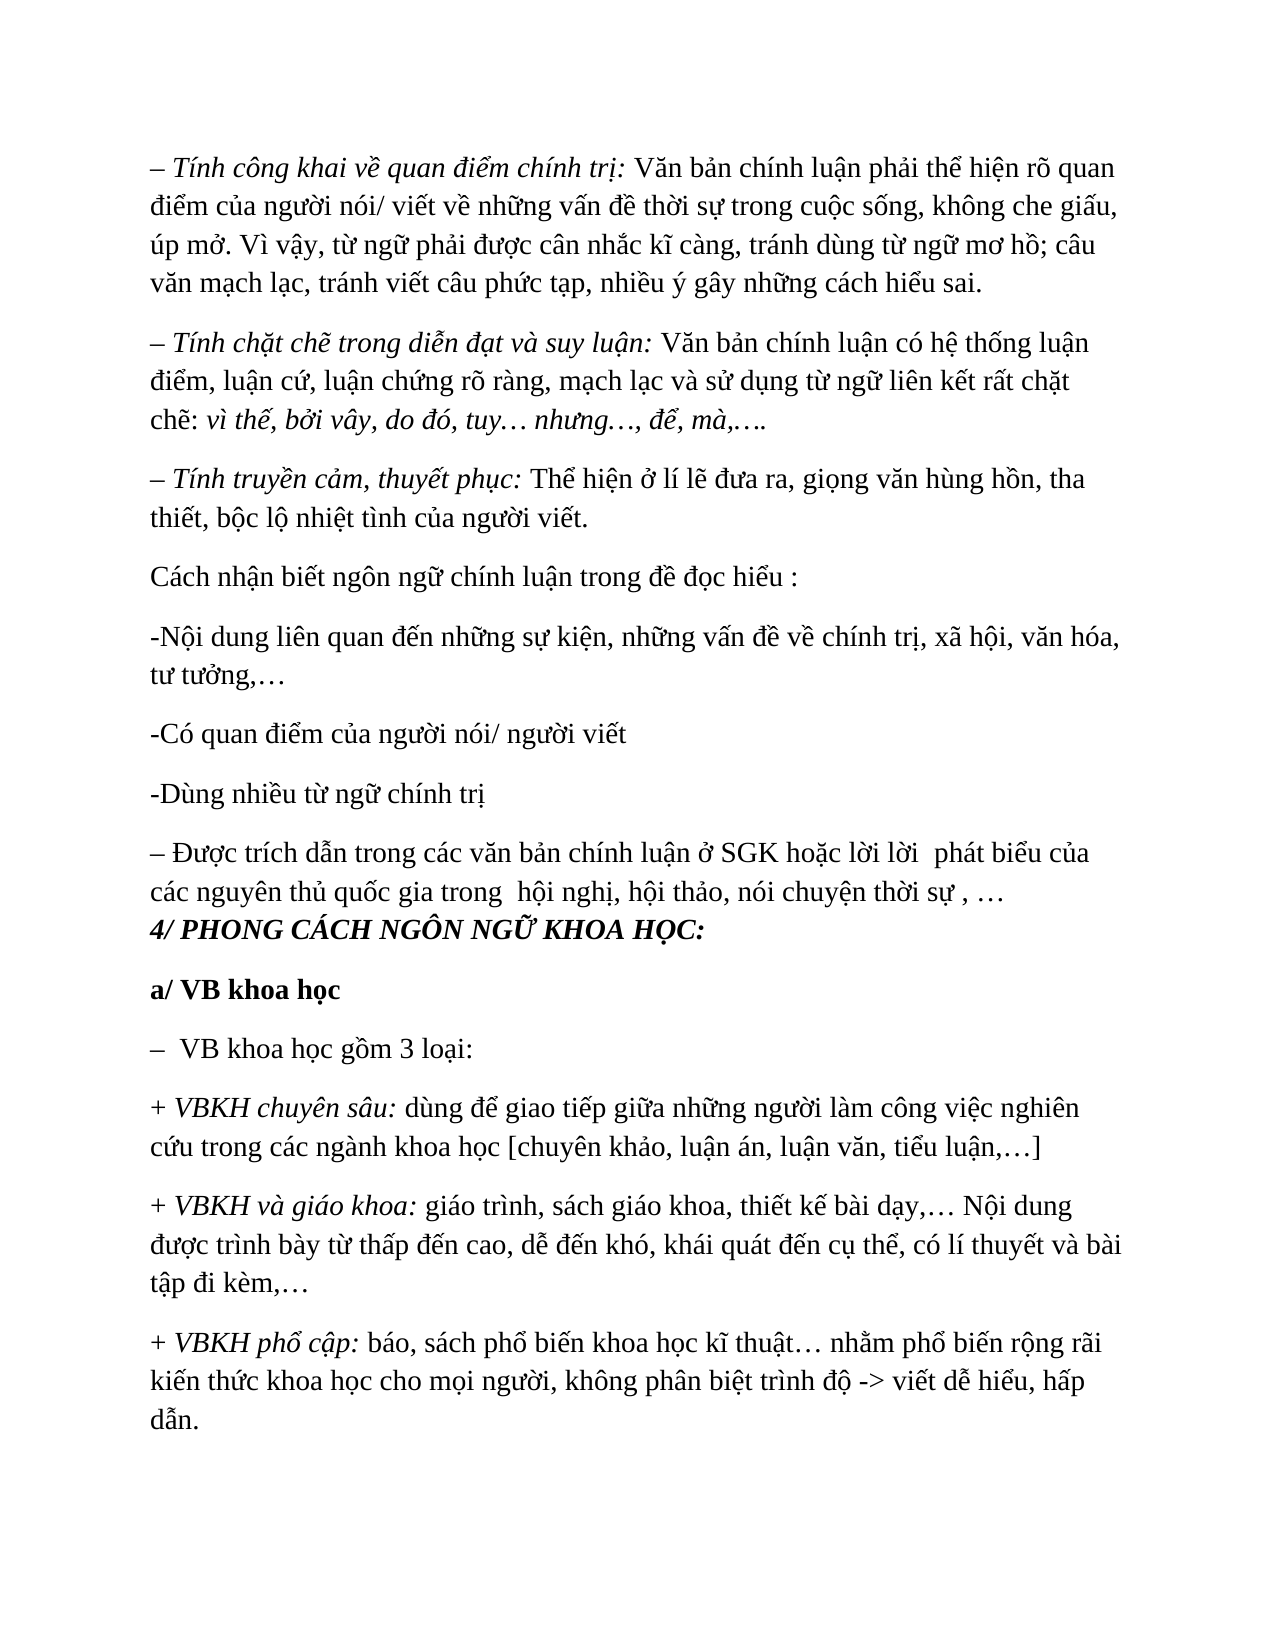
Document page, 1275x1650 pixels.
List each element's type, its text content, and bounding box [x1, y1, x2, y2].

text + VBKH và giáo khoa: giáo trình, sách giáo khoa, thiết kế bài dạy,… Nội dung được trình bày từ thấp đến cao, dễ đến khó, khái quát đến cụ thể, có lí thuyết và bài tập đi kèm,… [150, 1188, 1125, 1299]
text + VBKH chuyên sâu: dùng để giao tiếp giữa những người làm công việc nghiên cứu trong các ngành khoa học [chuyên khảo, luận án, luận văn, tiểu luận,…] [150, 1091, 1125, 1163]
text -Nội dung liên quan đến những sự kiện, những vấn đề về chính trị, xã hội, văn hóa, tư tưởng,… [150, 619, 1125, 691]
text + VBKH phổ cập: báo, sách phổ biến khoa học kĩ thuật… nhằm phổ biến rộng rãi kiến thức khoa học cho mọi người, không phân biệt trình độ -> viết dễ hiểu, hấp dẫn. [150, 1325, 1125, 1436]
text – Được trích dẫn trong các văn bản chính luận ở SGK hoặc lời lời phát biểu của các nguyên thủ quốc gia trong hội nghị, hội thảo, nói chuyện thời sự , … 4/ PHONG CÁCH NGÔN NGỮ KHOA HỌC: [150, 835, 1125, 946]
text – Tính công khai về quan điểm chính trị: Văn bản chính luận phải thể hiện rõ quan điểm của người nói/ viết về những vấn đề thời sự trong cuộc sống, không che giấu, úp mở. Vì vậy, từ ngữ phải được cân nhắc kĩ càng, tránh dùng từ ngữ mơ hồ; câu văn mạch lạc, tránh viết câu phức tạp, nhiều ý gây những cách hiểu sai. [150, 150, 1125, 299]
text – Tính truyền cảm, thuyết phục: Thể hiện ở lí lẽ đưa ra, giọng văn hùng hồn, tha thiết, bộc lộ nhiệt tình của người viết. [150, 461, 1125, 533]
text – Tính chặt chẽ trong diễn đạt và suy luận: Văn bản chính luận có hệ thống luận điểm, luận cứ, luận chứng rõ ràng, mạch lạc và sử dụng từ ngữ liên kết rất chặt chẽ: vì thế, bởi vây, do đó, tuy… nhưng…, để, mà,…. [150, 325, 1125, 436]
text – VB khoa học gồm 3 loại: [150, 1031, 1125, 1065]
text -Dùng nhiều từ ngữ chính trị [150, 776, 1125, 809]
text -Có quan điểm của người nói/ người viết [150, 717, 1125, 750]
text a/ VB khoa học [150, 972, 1125, 1005]
text Cách nhận biết ngôn ngữ chính luận trong đề đọc hiểu : [150, 559, 1125, 593]
